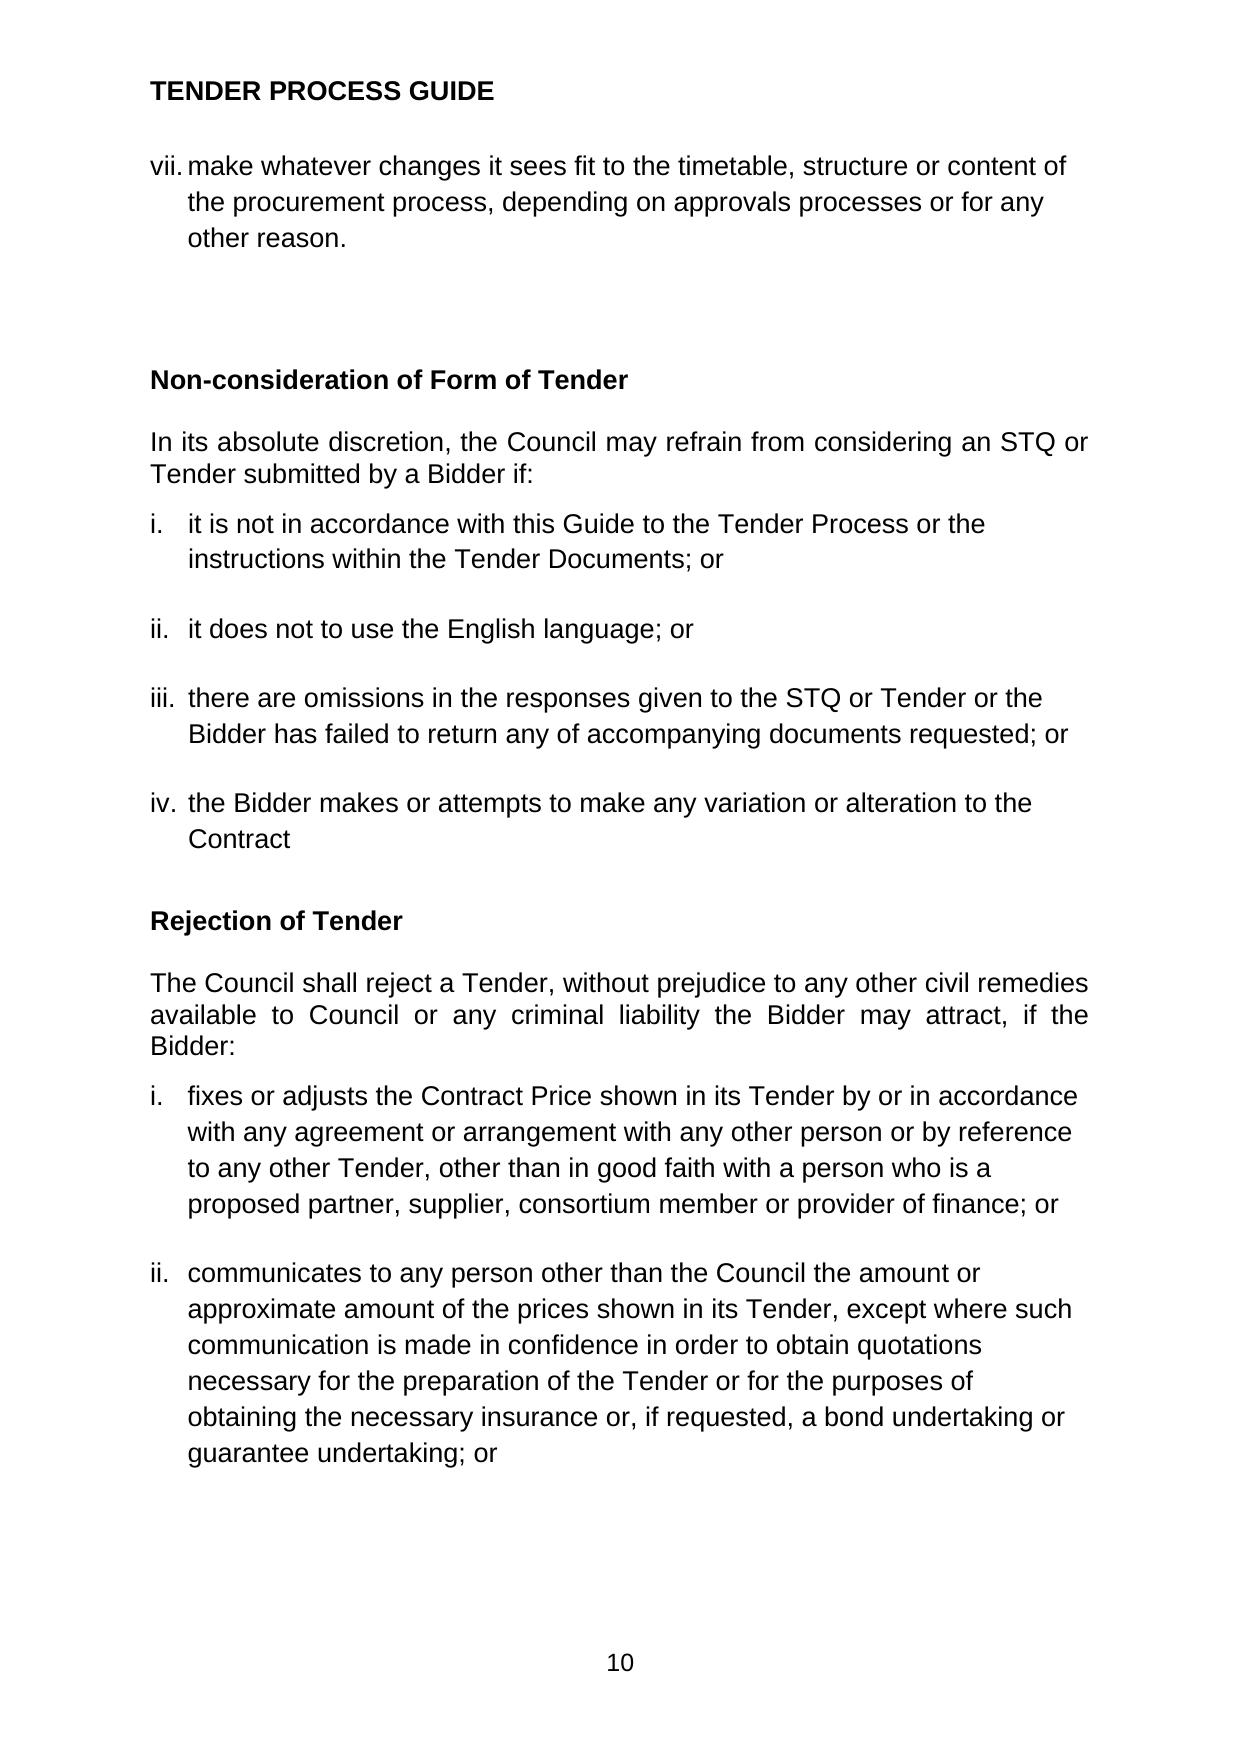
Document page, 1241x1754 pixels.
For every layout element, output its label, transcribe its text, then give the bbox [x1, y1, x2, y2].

list it is not in accordance with this Guide to the Tender Process or the instructions within the Tender Documents; or [150, 508, 1090, 575]
list fixes or adjusts the Contract Price shown in its Tender by or in accordance with any agreement or arrangement with any other person or by reference to any other Tender, other than in good faith with a person who is a proposed partner, supplier, consortium member or provider of finance; or [150, 1080, 1090, 1219]
list communicates to any person other than the Council the amount or approximate amount of the prices shown in its Tender, except where such communication is made in confidence in order to obtain quotations necessary for the preparation of the Tender or for the purposes of obtaining the necessary insurance or, if requested, a bond undertaking or guarantee undertaking; or [150, 1257, 1090, 1468]
text The Council shall reject a Tender, without prejudice to any other civil remedies available to Council or any criminal liability the Bidder may attract, if the Bidder: [150, 967, 1090, 1061]
text Non-consideration of Form of Tender [150, 364, 1090, 395]
text In its absolute discretion, the Council may refrain from considering an STQ or Tender submitted by a Bidder if: [150, 426, 1090, 489]
list there are omissions in the responses given to the STQ or Tender or the Bidder has failed to return any of accompanying documents requested; or [150, 682, 1090, 749]
list make whatever changes it sees fit to the timetable, structure or content of the procurement process, depending on approvals processes or for any other reason. [150, 150, 1090, 322]
list it does not to use the English language; or [150, 613, 1090, 644]
text Rejection of Tender [150, 905, 1090, 936]
list the Bidder makes or attempts to make any variation or alteration to the Contract [150, 787, 1090, 854]
